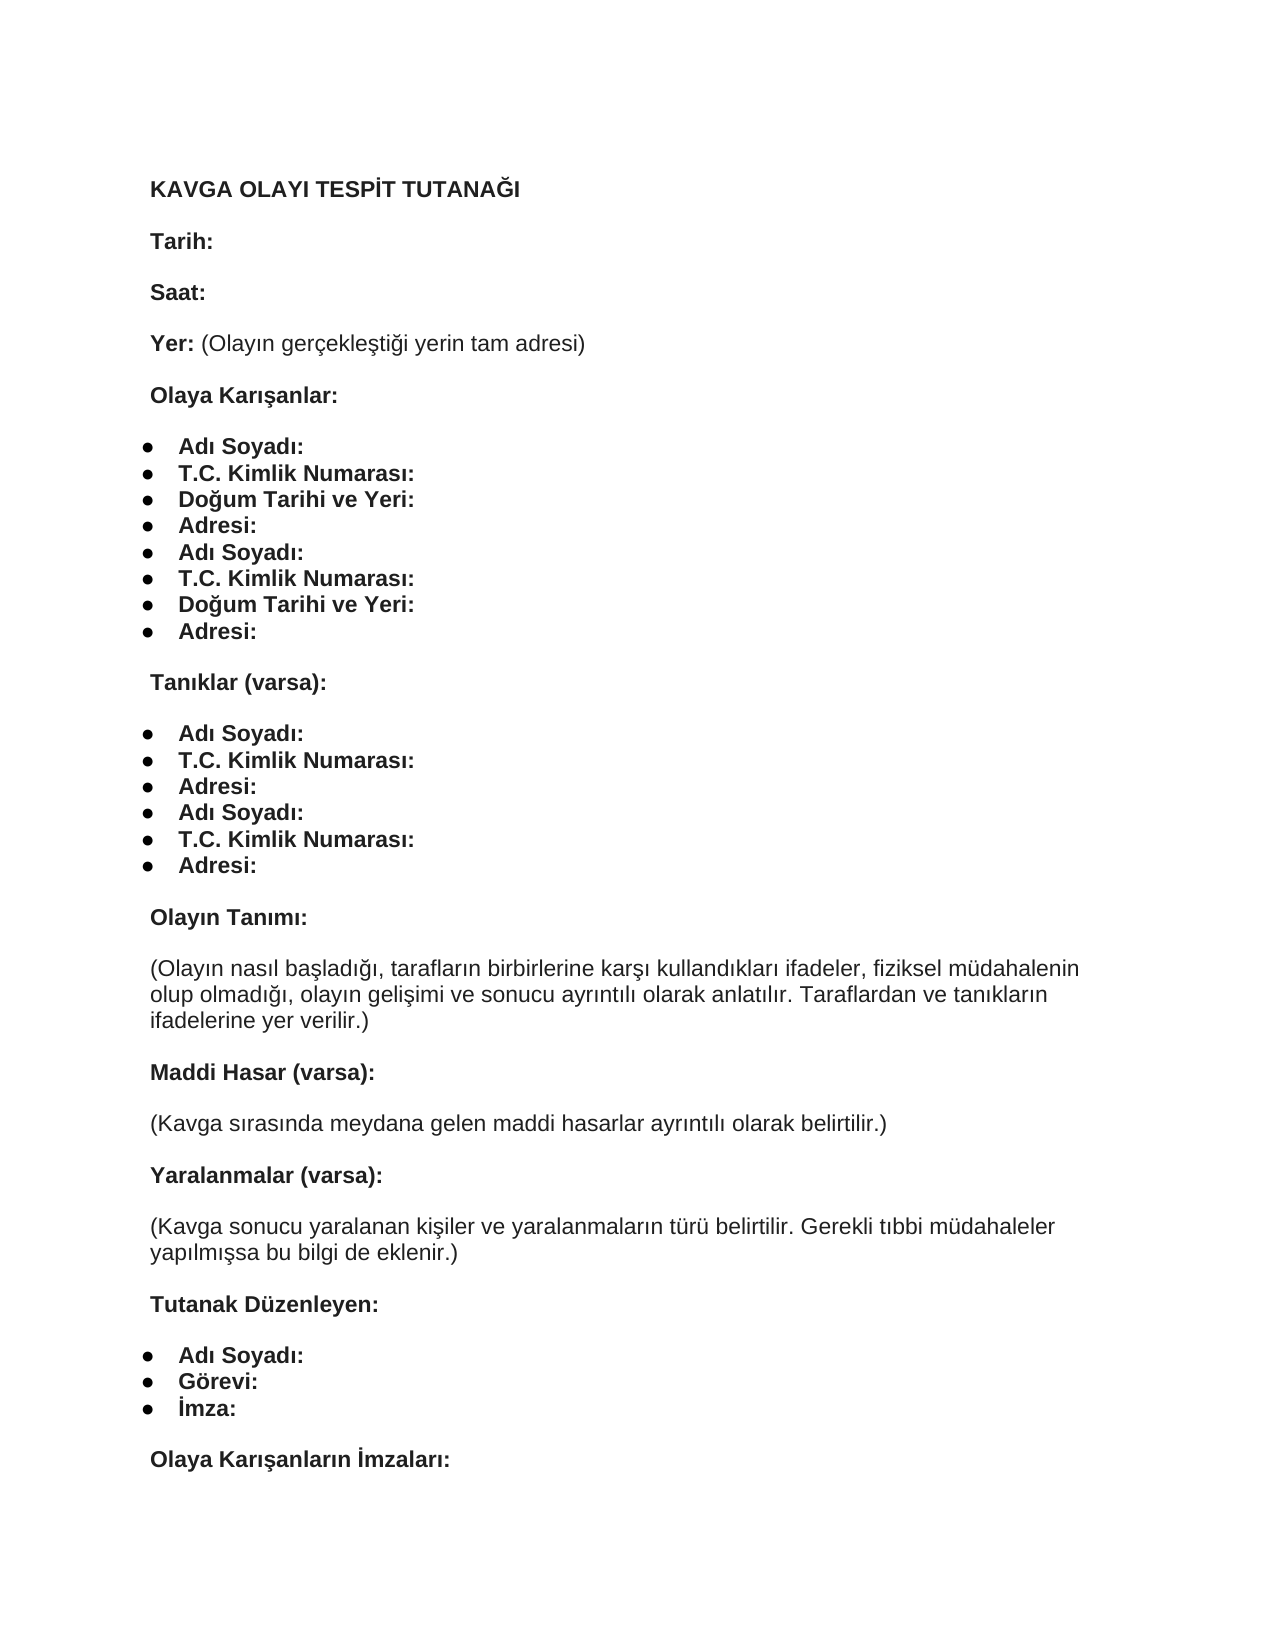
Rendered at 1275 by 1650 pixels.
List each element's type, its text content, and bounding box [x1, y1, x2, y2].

list Adı Soyadı: [141, 720, 1125, 747]
text Yaralanmalar (varsa): [150, 1162, 1125, 1188]
list Adresi: [141, 773, 1125, 799]
list Adı Soyadı: [141, 1342, 1125, 1368]
text Tanıklar (varsa): [150, 669, 1125, 695]
text Maddi Hasar (varsa): [150, 1059, 1125, 1085]
list Doğum Tarihi ve Yeri: [141, 486, 1125, 512]
list Adı Soyadı: [141, 538, 1125, 565]
text Yer: (Olayın gerçekleştiği yerin tam adresi) [150, 330, 1125, 357]
list T.C. Kimlik Numarası: [141, 826, 1125, 852]
list Adresi: [141, 512, 1125, 538]
text Olaya Karışanların İmzaları: [150, 1446, 1125, 1472]
text Tarih: [150, 228, 1125, 254]
list Görevi: [141, 1368, 1125, 1395]
list T.C. Kimlik Numarası: [141, 565, 1125, 591]
list İmza: [141, 1395, 1125, 1421]
text (Kavga sonucu yaralanan kişiler ve yaralanmaların türü belirtilir. Gerekli tıbbi müdahaleler yapılmışsa bu bilgi de eklenir.) [150, 1213, 1125, 1266]
text Saat: [150, 279, 1125, 305]
text (Olayın nasıl başladığı, tarafların birbirlerine karşı kullandıkları ifadeler, fiziksel müdahalenin olup olmadığı, olayın gelişimi ve sonucu ayrıntılı olarak anlatılır. Taraflardan ve tanıkların ifadelerine yer verilir.) [150, 955, 1125, 1034]
list Adresi: [141, 618, 1125, 644]
text (Kavga sırasında meydana gelen maddi hasarlar ayrıntılı olarak belirtilir.) [150, 1110, 1125, 1137]
list T.C. Kimlik Numarası: [141, 459, 1125, 486]
list Adresi: [141, 852, 1125, 878]
text Olaya Karışanlar: [150, 382, 1125, 408]
list Adı Soyadı: [141, 799, 1125, 826]
list T.C. Kimlik Numarası: [141, 747, 1125, 773]
text Olayın Tanımı: [150, 903, 1125, 930]
list Doğum Tarihi ve Yeri: [141, 591, 1125, 618]
text KAVGA OLAYI TESPİT TUTANAĞI [150, 176, 1125, 203]
text Tutanak Düzenleyen: [150, 1291, 1125, 1317]
list Adı Soyadı: [141, 433, 1125, 459]
